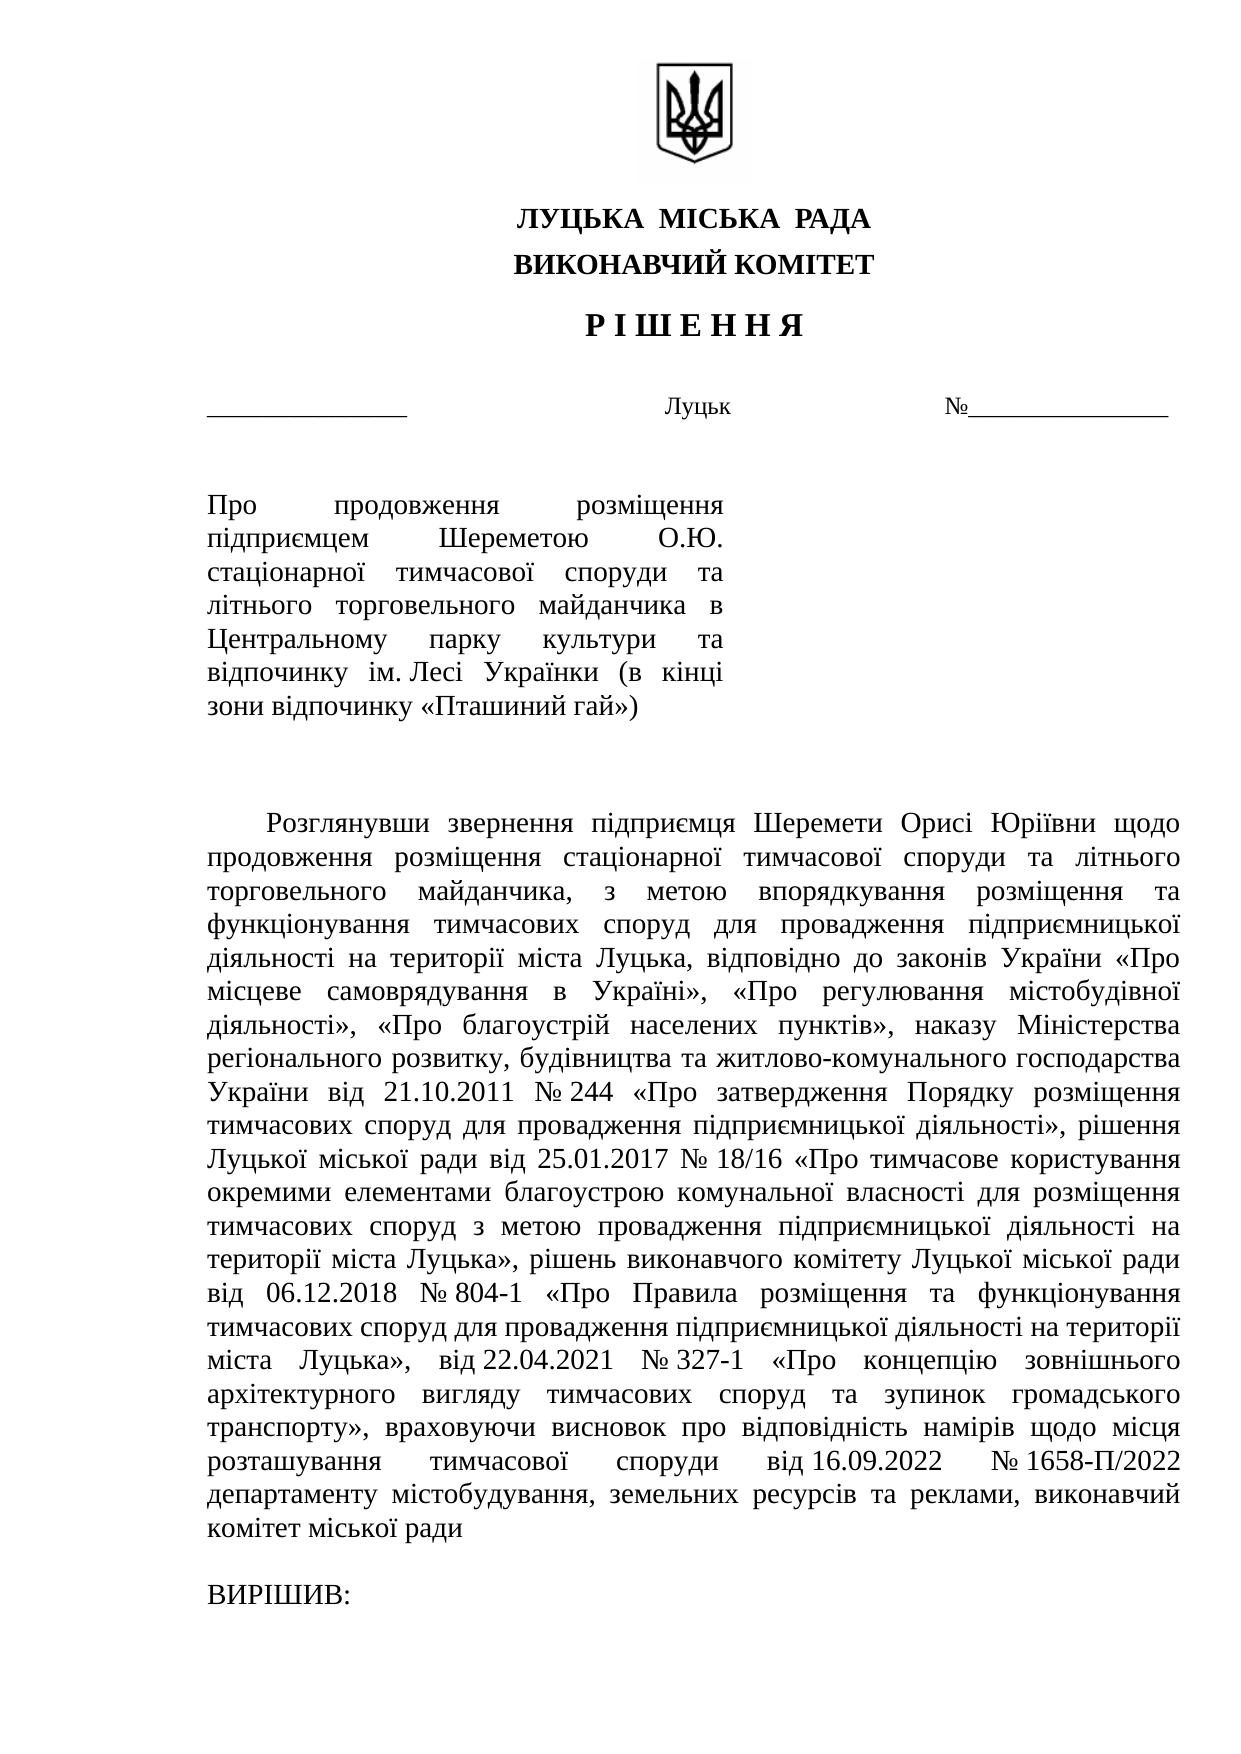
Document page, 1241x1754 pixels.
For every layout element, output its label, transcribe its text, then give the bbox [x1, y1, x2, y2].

text ВИРІШИВ: [207, 1577, 1181, 1611]
text Розглянувши звернення підприємця Шеремети Орисі Юріївни щодо продовження розміщення стаціонарної тимчасової споруди та літнього торговельного майданчика, з метою впорядкування розміщення та функціонування тимчасових споруд для провадження підприємницької діяльності на території міста Луцька, відповідно до законів України «Про місцеве самоврядування в Україні», «Про регулювання містобудівної діяльності», «Про благоустрій населених пунктів», наказу Міністерства регіонального розвитку, будівництва та житлово-комунального господарства України від 21.10.2011 № 244 «Про затвердження Порядку розміщення тимчасових споруд для провадження підприємницької діяльності», рішення Луцької міської ради від 25.01.2017 № 18/16 «Про тимчасове користування окремими елементами благоустрою комунальної власності для розміщення тимчасових споруд з метою провадження підприємницької діяльності на території міста Луцька», рішень виконавчого комітету Луцької міської ради від 06.12.2018 № 804-1 «Про Правила розміщення та функціонування тимчасових споруд для провадження підприємницької діяльності на території міста Луцька», від 22.04.2021 № 327-1 «Про концепцію зовнішнього архітектурного вигляду тимчасових споруд та зупинок громадського транспорту», враховуючи висновок про відповідність намірів щодо місця розташування тимчасової споруди від 16.09.2022 № 1658-П/2022 департаменту містобудування, земельних ресурсів та реклами, виконавчий комітет міської ради [207, 806, 1181, 1543]
subtitle ВИКОНАВЧИЙ КОМІТЕТ [207, 247, 1181, 281]
text ________________ Луцьк №________________ [207, 391, 1181, 420]
subtitle Р І Ш Е Н Н Я [207, 305, 1181, 343]
subtitle ЛУЦЬКА МІСЬКА РАДА [207, 202, 1181, 235]
text Про продовження розміщення підприємцем Шереметою О.Ю. стаціонарної тимчасової споруди та літнього торговельного майданчика в Центральному парку культури та відпочинку ім. Лесі Українки (в кінці зони відпочинку «Пташиний гай») [207, 487, 724, 722]
